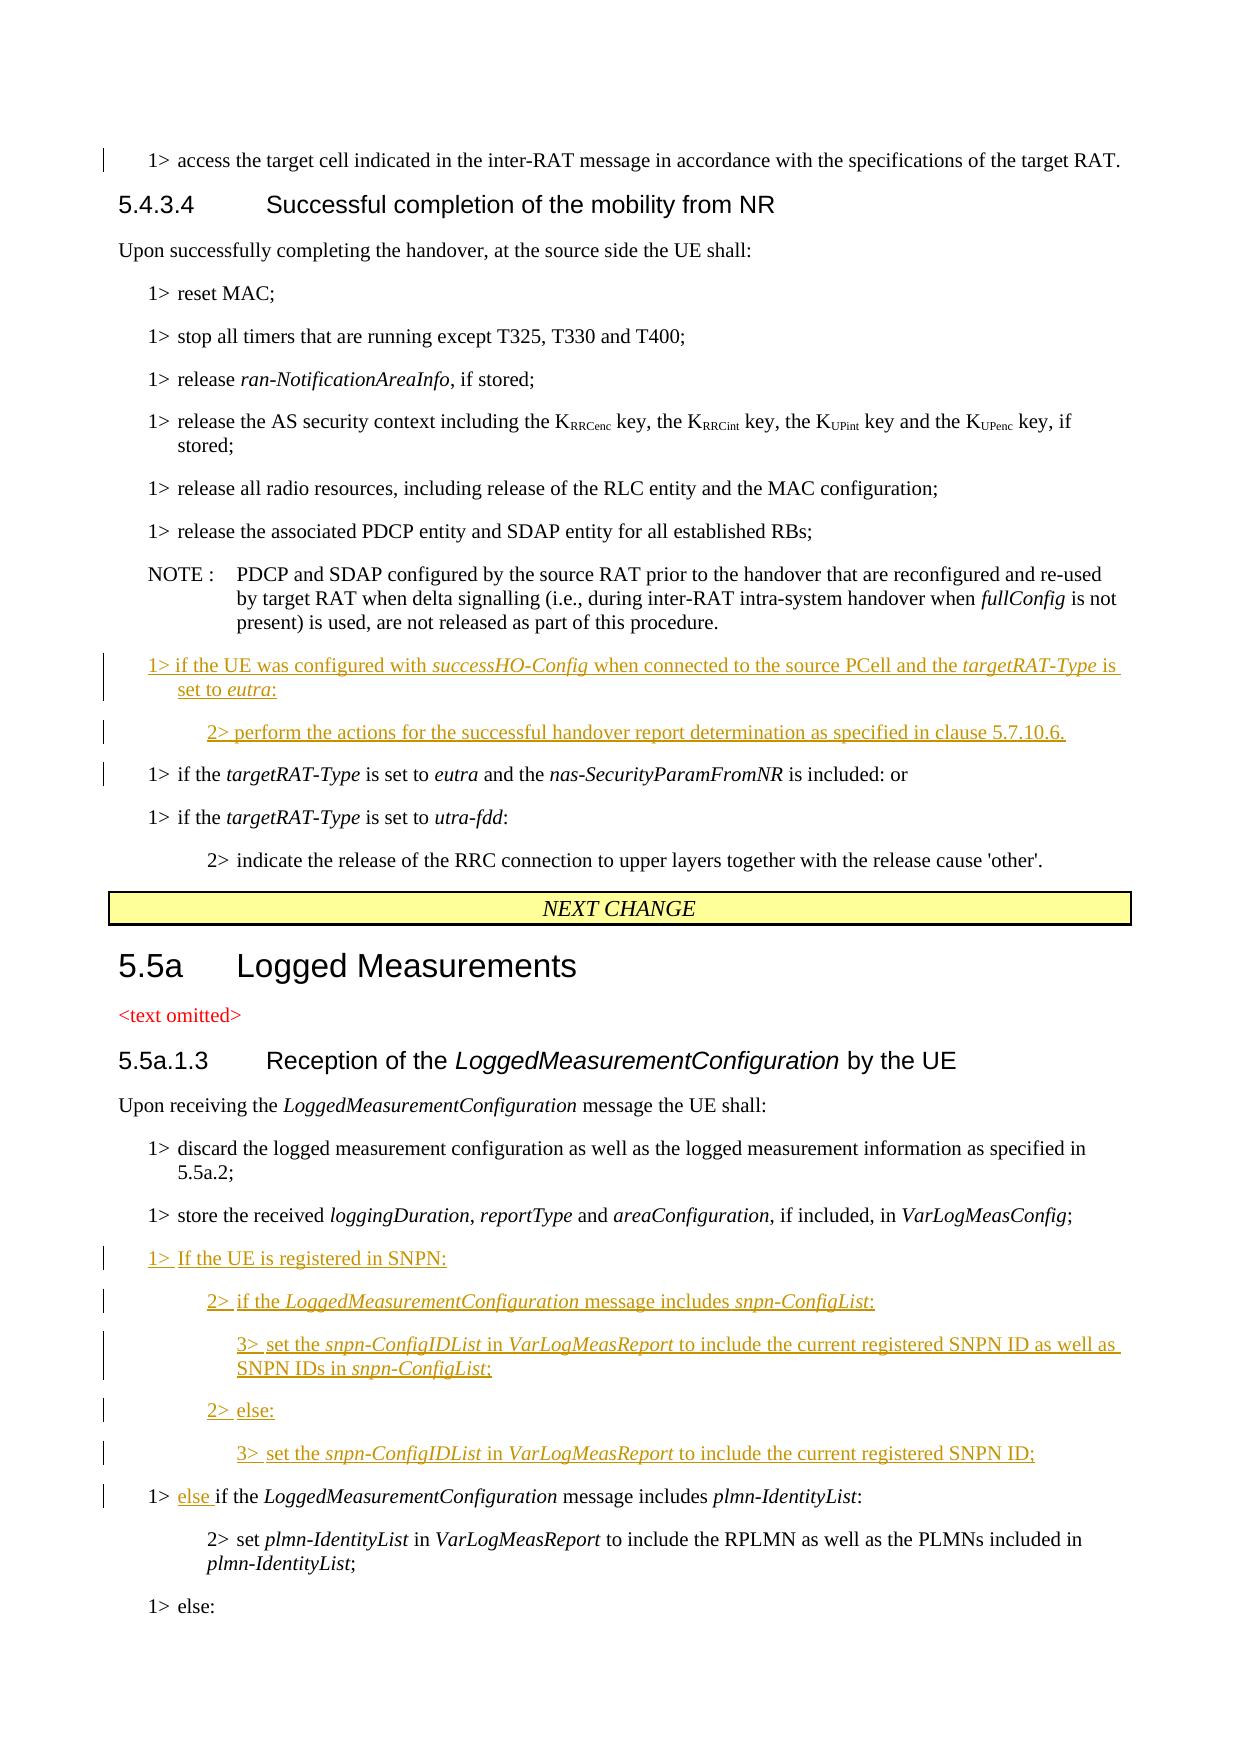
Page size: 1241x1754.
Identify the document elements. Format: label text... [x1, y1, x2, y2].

text 1> release ran-NotificationAreaInfo, if stored; [148, 366, 1122, 391]
subtitle 5.5a Logged Measurements [118, 946, 1122, 984]
subtitle 5.5a.1.3 Reception of the LoggedMeasurementConfiguration by the UE [118, 1046, 1122, 1074]
text 2> indicate the release of the RRC connection to upper layers together with the release cause 'other'. [207, 848, 1122, 872]
text 1> discard the logged measurement configuration as well as the logged measurement information as specified in 5.5a.2; [148, 1136, 1122, 1184]
text <text omitted> [118, 1003, 1122, 1027]
text 2> set plmn-IdentityList in VarLogMeasReport to include the RPLMN as well as the PLMNs included in plmn-IdentityList; [207, 1527, 1122, 1575]
text 1> if the targetRAT-Type is set to utra-fdd: [148, 805, 1122, 829]
text 1> release the AS security context including the KRRCenc key, the KRRCint key, the KUPint key and the KUPenc key, if stored; [148, 409, 1122, 457]
subtitle 5.4.3.4 Successful completion of the mobility from NR [118, 191, 1122, 219]
text 1> stop all timers that are running except T325, T330 and T400; [148, 324, 1122, 348]
text NOTE : PDCP and SDAP configured by the source RAT prior to the handover that are reconfigured and re-used by target RAT when delta signalling (i.e., during inter-RAT intra-system handover when fullConfig is not present) is used, are not released as part of this procedure. [148, 562, 1122, 634]
text NEXT CHANGE [110, 893, 1130, 923]
text Upon receiving the LoggedMeasurementConfiguration message the UE shall: [118, 1093, 1122, 1117]
text Upon successfully completing the handover, at the source side the UE shall: [118, 238, 1122, 262]
text 1> reset MAC; [148, 281, 1122, 305]
text 1> store the received loggingDuration, reportType and areaConfiguration, if included, in VarLogMeasConfig; [148, 1203, 1122, 1227]
text 1> release all radio resources, including release of the RLC entity and the MAC configuration; [148, 476, 1122, 500]
text 1> access the target cell indicated in the inter-RAT message in accordance with the specifications of the target RAT. [148, 148, 1122, 172]
text 1> release the associated PDCP entity and SDAP entity for all established RBs; [148, 519, 1122, 543]
text 1> else: [148, 1594, 1122, 1618]
text 1> if the targetRAT-Type is set to eutra and the nas-SecurityParamFromNR is included: or [148, 762, 1122, 786]
text 1> if the LoggedMeasurementConfiguration message includes plmn-IdentityList: [148, 1484, 1122, 1508]
